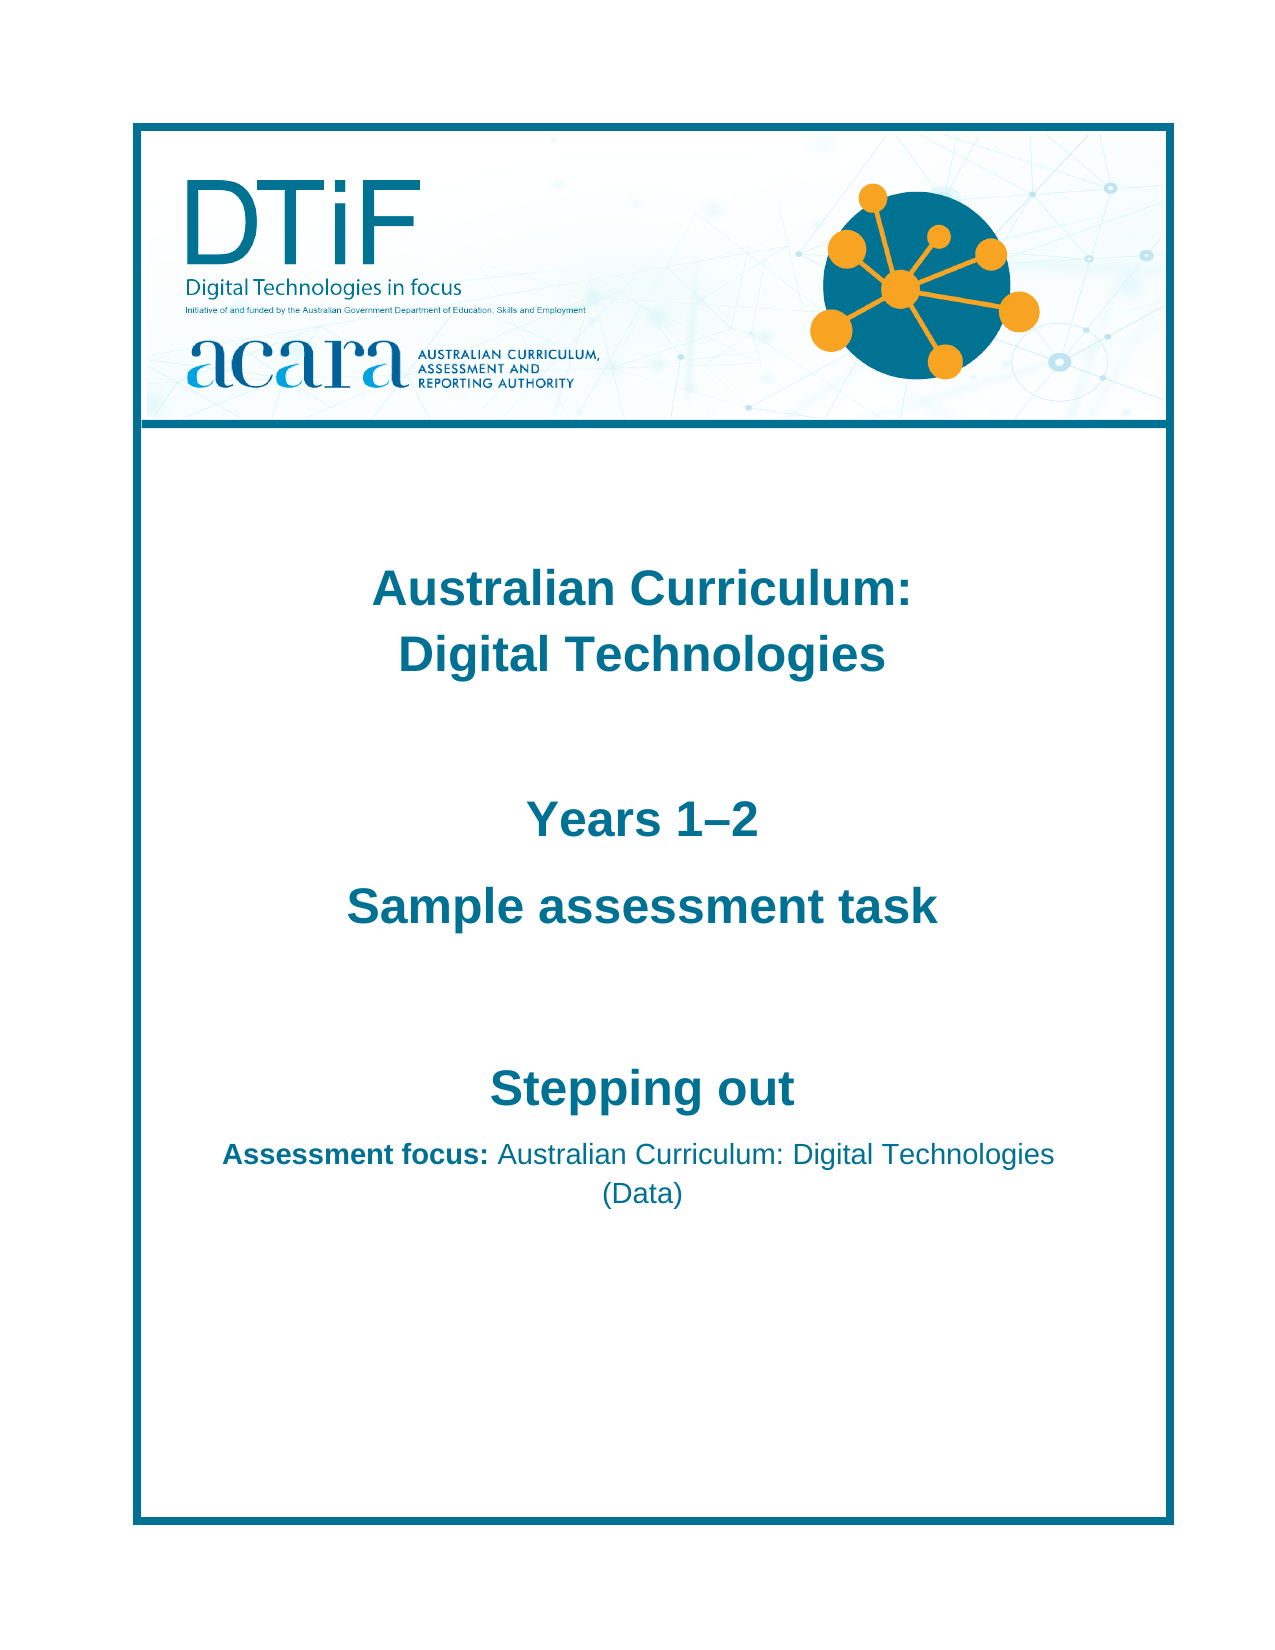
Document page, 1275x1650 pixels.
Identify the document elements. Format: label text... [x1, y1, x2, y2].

text Sample assessment task [133, 877, 1152, 934]
picture [145, 135, 1163, 417]
text Assessment focus: Australian Curriculum: Digital Technologies (Data) [133, 1137, 1152, 1209]
text Stepping out [133, 1059, 1152, 1116]
text Years 1–2 [133, 789, 1152, 847]
